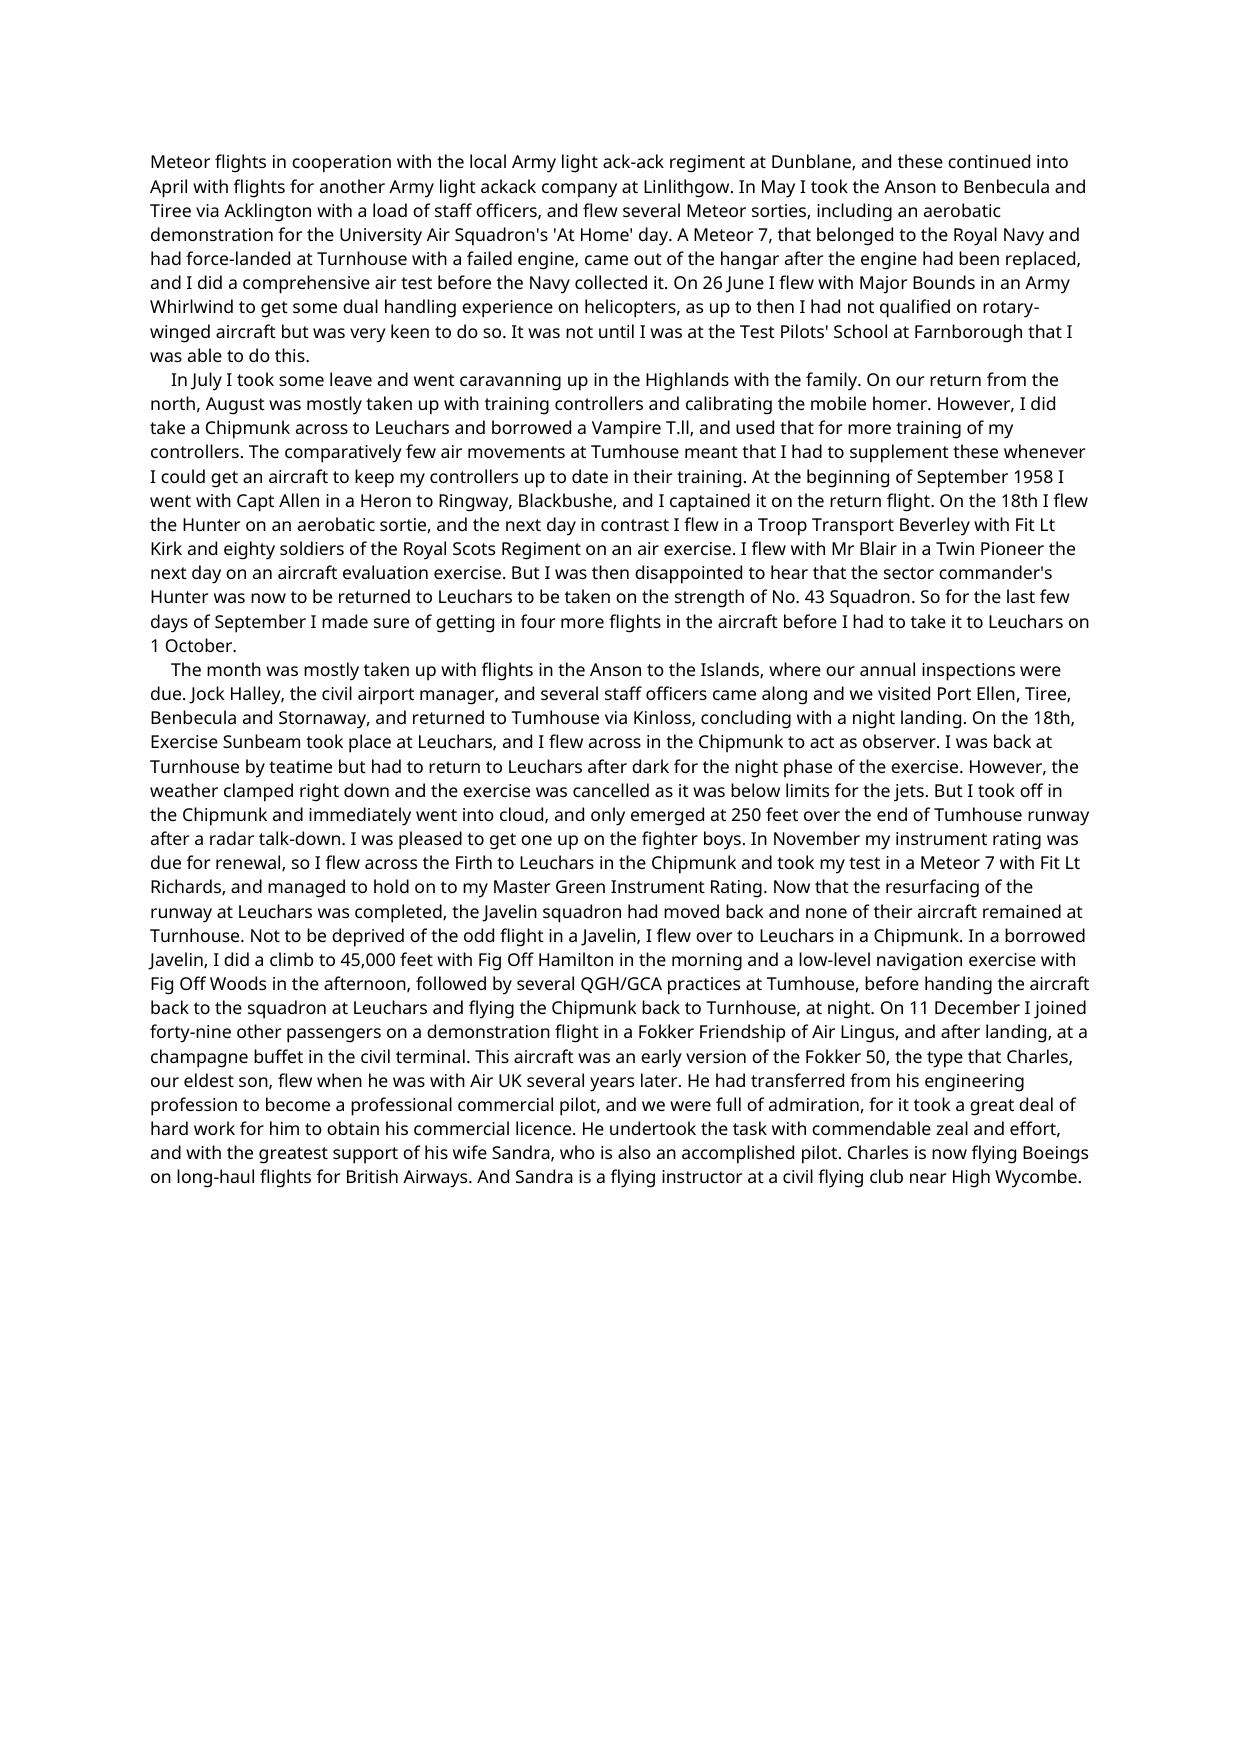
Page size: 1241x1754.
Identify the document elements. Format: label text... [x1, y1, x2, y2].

text The month was mostly taken up with flights in the Anson to the Islands, where our annual inspections were due. Jock Halley, the civil airport manager, and several staff officers came along and we visited Port Ellen, Tiree, Benbecula and Stornaway, and returned to Tumhouse via Kinloss, concluding with a night landing. On the 18th, Exercise Sunbeam took place at Leuchars, and I flew across in the Chipmunk to act as observer. I was back at Turnhouse by teatime but had to return to Leuchars after dark for the night phase of the exercise. However, the weather clamped right down and the exercise was cancelled as it was below limits for the jets. But I took off in the Chipmunk and immediately went into cloud, and only emerged at 250 feet over the end of Tumhouse runway after a radar talk-down. I was pleased to get one up on the fighter boys. In November my instrument rating was due for renewal, so I flew across the Firth to Leuchars in the Chipmunk and took my test in a Meteor 7 with Fit Lt Richards, and managed to hold on to my Master Green Instrument Rating. Now that the resurfacing of the runway at Leuchars was completed, the Javelin squadron had moved back and none of their aircraft remained at Turnhouse. Not to be deprived of the odd flight in a Javelin, I flew over to Leuchars in a Chipmunk. In a borrowed Javelin, I did a climb to 45,000 feet with Fig Off Hamilton in the morning and a low-level navigation exercise with Fig Off Woods in the afternoon, followed by several QGH/GCA practices at Tumhouse, before handing the aircraft back to the squadron at Leuchars and flying the Chipmunk back to Turnhouse, at night. On 11 December I joined forty-nine other passengers on a demonstration flight in a Fokker Friendship of Air Lingus, and after landing, at a champagne buffet in the civil terminal. This aircraft was an early version of the Fokker 50, the type that Charles, our eldest son, flew when he was with Air UK several years later. He had transferred from his engineering profession to become a professional commercial pilot, and we were full of admiration, for it took a great deal of hard work for him to obtain his commercial licence. He undertook the task with commendable zeal and effort, and with the greatest support of his wife Sandra, who is also an accomplished pilot. Charles is now flying Boeings on long-haul flights for British Airways. And Sandra is a flying instructor at a civil flying club near High Wycombe. [150, 657, 1090, 1189]
text In July I took some leave and went caravanning up in the Highlands with the family. On our return from the north, August was mostly taken up with training controllers and calibrating the mobile homer. However, I did take a Chipmunk across to Leuchars and borrowed a Vampire T.ll, and used that for more training of my controllers. The comparatively few air movements at Tumhouse meant that I had to supplement these whenever I could get an aircraft to keep my controllers up to date in their training. At the beginning of September 1958 I went with Capt Allen in a Heron to Ringway, Blackbushe, and I captained it on the return flight. On the 18th I flew the Hunter on an aerobatic sortie, and the next day in contrast I flew in a Troop Transport Beverley with Fit Lt Kirk and eighty soldiers of the Royal Scots Regiment on an air exercise. I flew with Mr Blair in a Twin Pioneer the next day on an aircraft evaluation exercise. But I was then disappointed to hear that the sector commander's Hunter was now to be returned to Leuchars to be taken on the strength of No. 43 Squadron. So for the last few days of September I made sure of getting in four more flights in the aircraft before I had to take it to Leuchars on 1 October. [150, 367, 1090, 657]
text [150, 150, 1090, 367]
